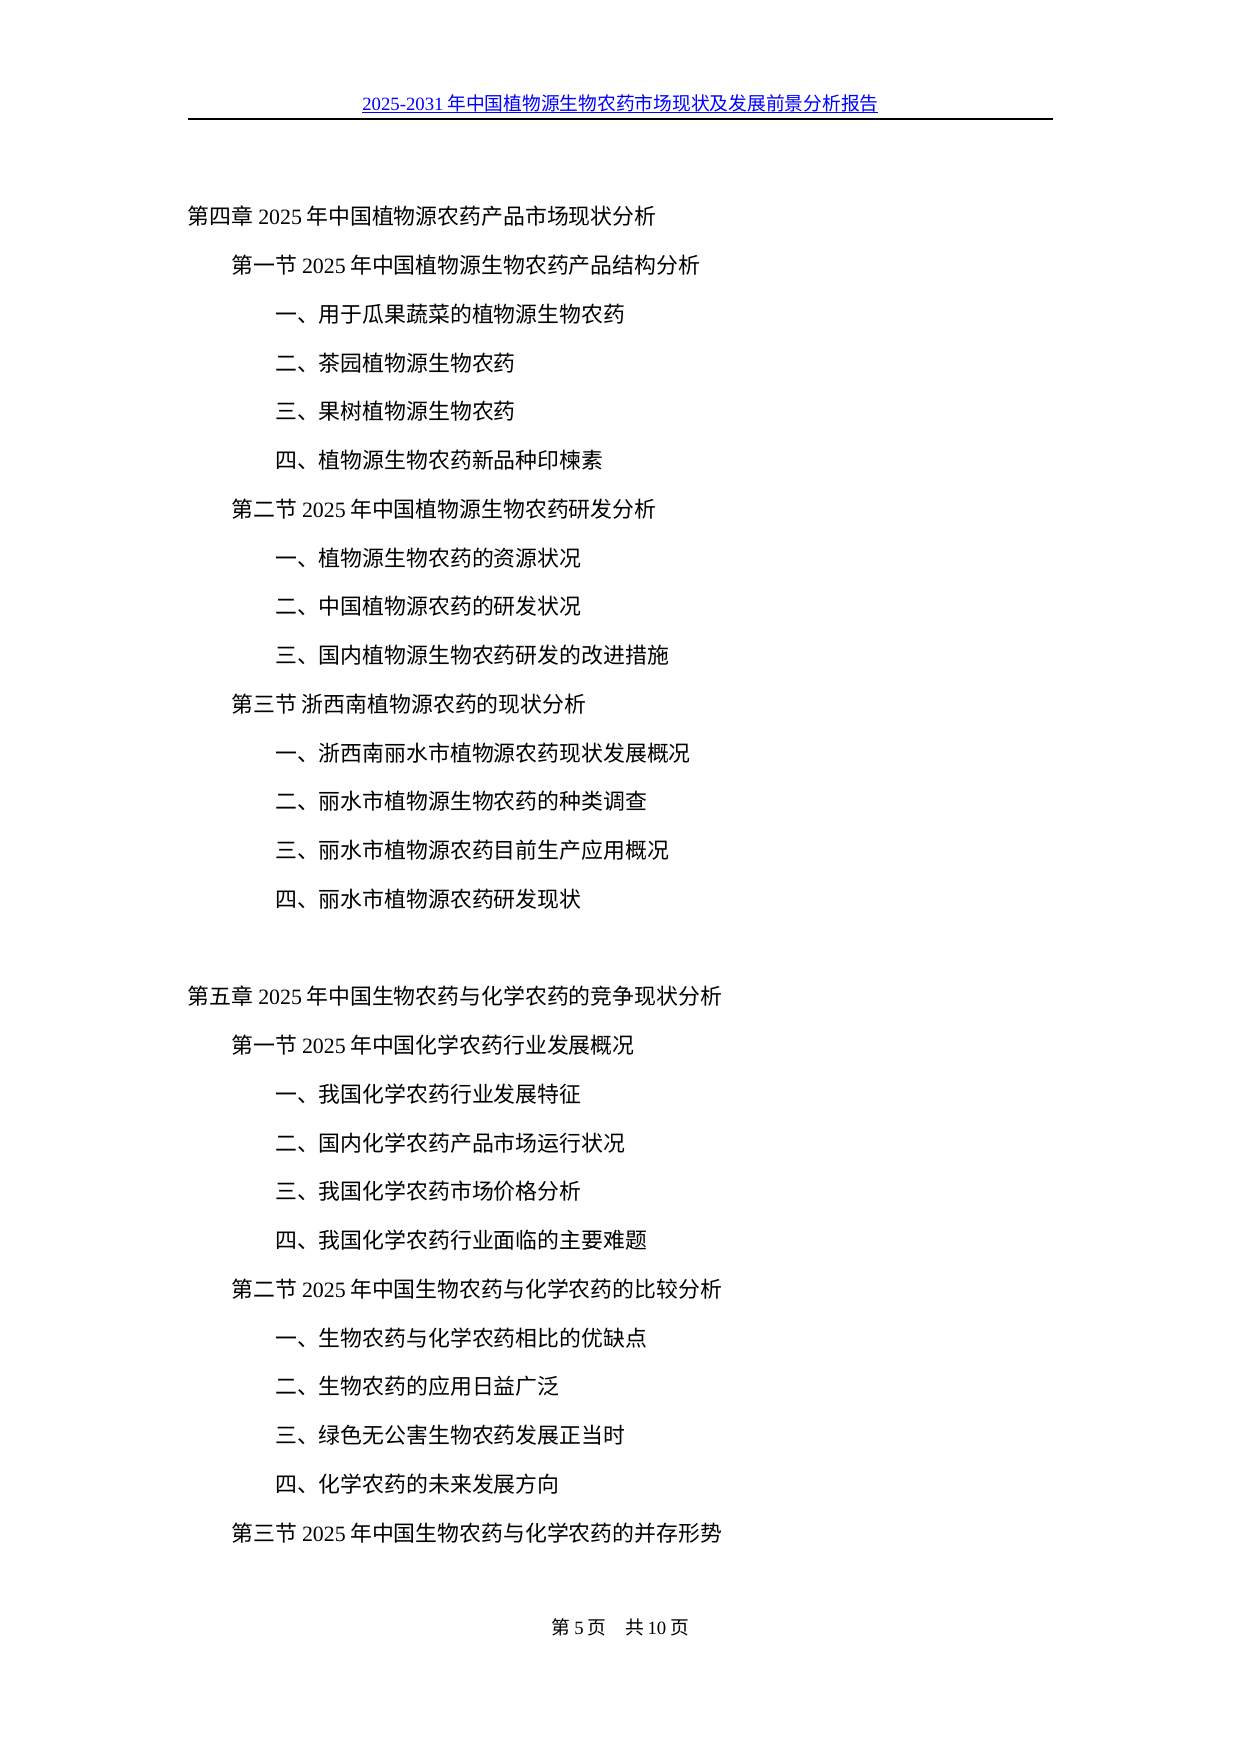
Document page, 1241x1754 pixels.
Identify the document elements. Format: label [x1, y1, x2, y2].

text [187, 150, 1053, 1548]
